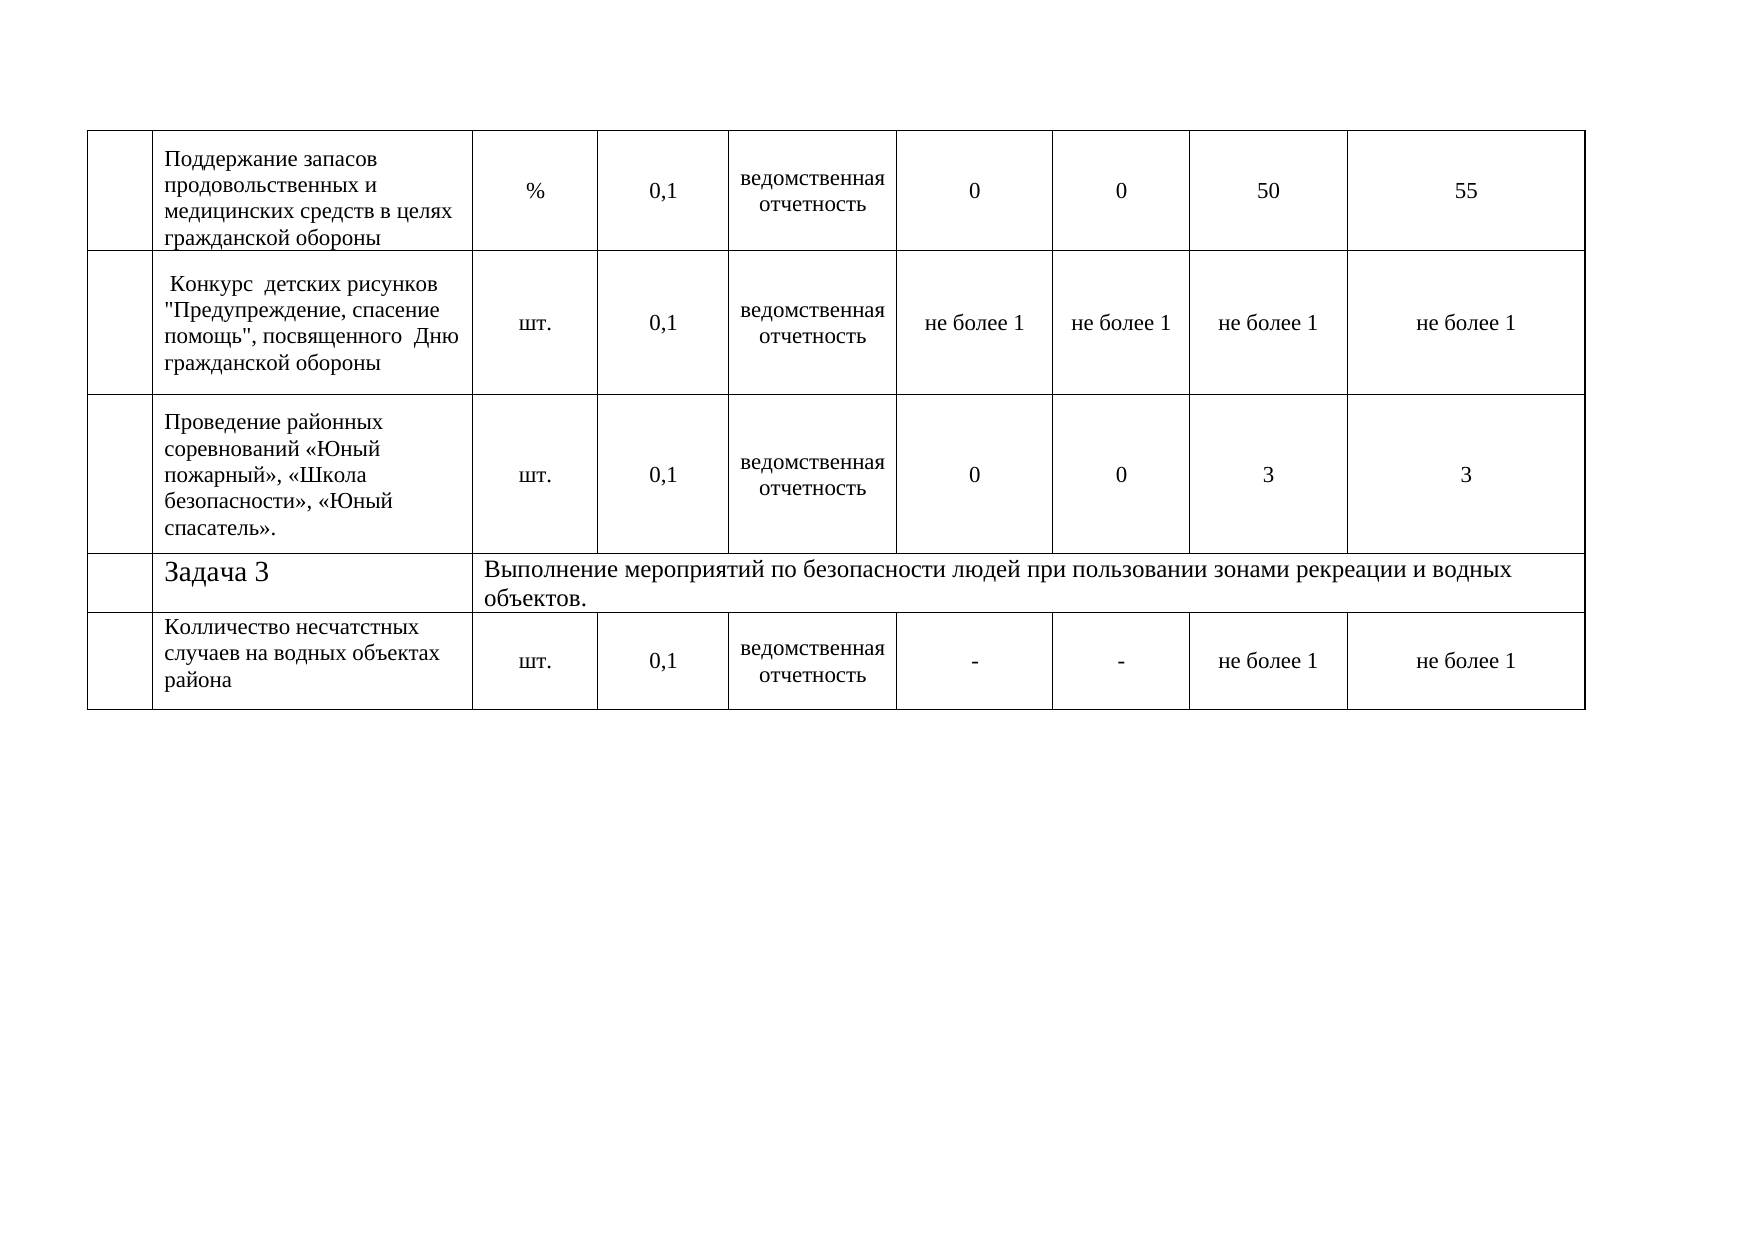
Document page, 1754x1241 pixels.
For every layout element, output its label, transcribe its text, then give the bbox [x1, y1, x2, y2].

table_cell шт. [473, 395, 597, 553]
table_cell Задача 3 [153, 554, 472, 612]
table_cell 3 [1190, 395, 1347, 553]
table_cell 0,1 [598, 251, 728, 394]
table_cell [88, 613, 152, 709]
table_cell шт. [473, 251, 597, 394]
table_cell 0,1 [598, 131, 728, 250]
table_cell [88, 131, 152, 250]
table_cell не более 1 [1348, 251, 1584, 394]
table_cell не более 1 [1190, 613, 1347, 709]
table_cell 0,1 [598, 395, 728, 553]
table_cell 55 [1348, 131, 1584, 250]
table_cell ведомственная отчетность [729, 613, 896, 709]
table_cell ведомственная отчетность [729, 251, 896, 394]
table_cell не более 1 [1348, 613, 1584, 709]
table_cell 0 [897, 131, 1052, 250]
table_cell ведомственная отчетность [729, 131, 896, 250]
table_cell 0 [1053, 395, 1189, 553]
table_cell не более 1 [1053, 251, 1189, 394]
table_cell - [897, 613, 1052, 709]
table_cell 0,1 [598, 613, 728, 709]
table_cell [88, 395, 152, 553]
table_cell Проведение районных соревнований «Юный пожарный», «Школа безопасности», «Юный спасатель». [153, 395, 472, 553]
table_cell Колличество несчатстных случаев на водных объектах района [153, 613, 472, 709]
table_cell Конкурс детских рисунков "Предупреждение, спасение помощь", посвященного Дню гражданской обороны [153, 251, 472, 394]
table_cell [88, 251, 152, 394]
table_cell 0 [1053, 131, 1189, 250]
table_cell % [473, 131, 597, 250]
table_cell - [1053, 613, 1189, 709]
table_cell ведомственная отчетность [729, 395, 896, 553]
table_cell не более 1 [897, 251, 1052, 394]
table_cell не более 1 [1190, 251, 1347, 394]
table_cell [88, 554, 152, 612]
table_cell 0 [897, 395, 1052, 553]
table_cell шт. [473, 613, 597, 709]
table_cell Выполнение мероприятий по безопасности людей при пользовании зонами рекреации и водных объектов. [473, 554, 1584, 612]
table_cell 50 [1190, 131, 1347, 250]
table_cell 3 [1348, 395, 1584, 553]
table_cell Поддержание запасов продовольственных и медицинских средств в целях гражданской обороны [153, 131, 472, 250]
